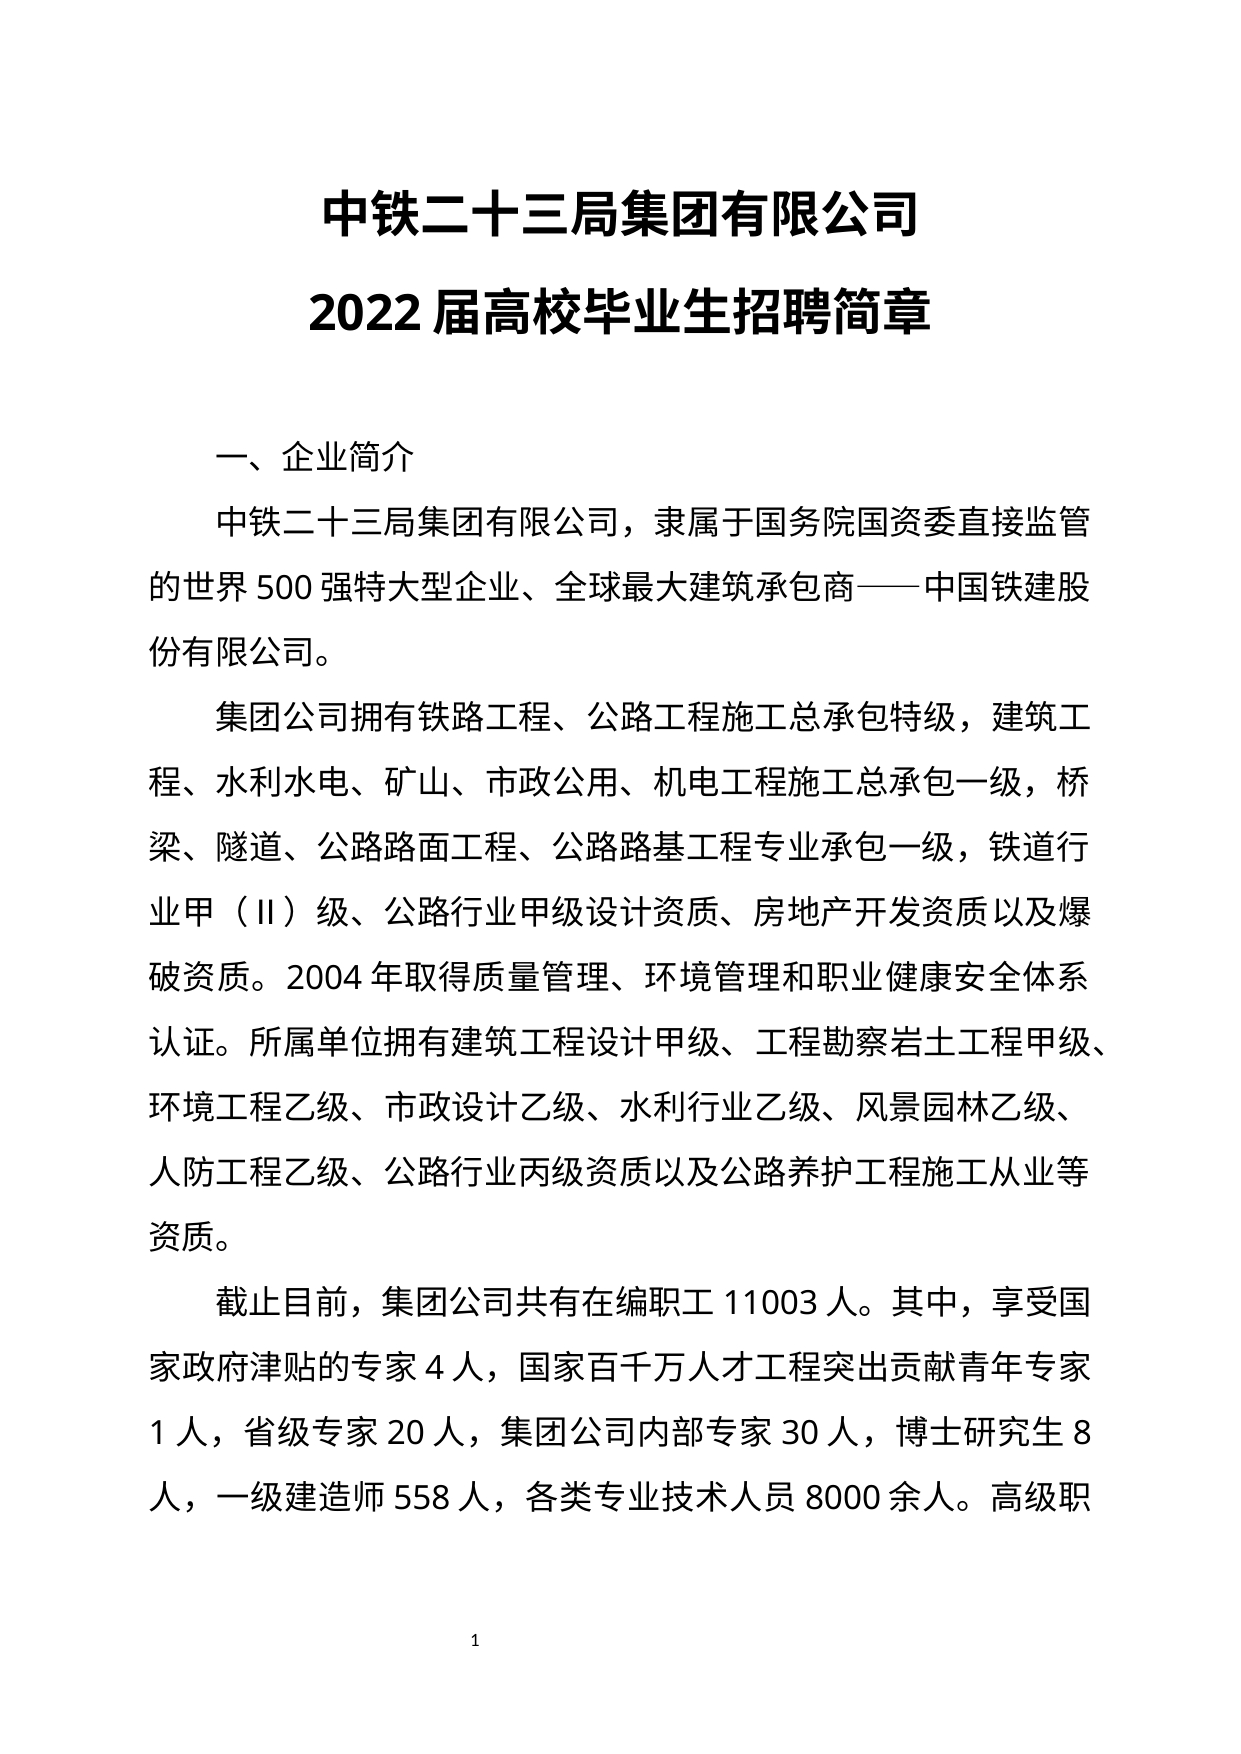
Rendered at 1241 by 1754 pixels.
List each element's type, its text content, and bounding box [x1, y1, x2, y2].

text 集团公司拥有铁路工程、公路工程施工总承包特级，建筑工程、水利水电、矿山、市政公用、机电工程施工总承包一级，桥梁、隧道、公路路面工程、公路路基工程专业承包一级，铁道行业甲（Ⅱ）级、公路行业甲级设计资质、房地产开发资质以及爆破资质。2004年取得质量管理、环境管理和职业健康安全体系认证。所属单位拥有建筑工程设计甲级、工程勘察岩土工程甲级、环境工程乙级、市政设计乙级、水利行业乙级、风景园林乙级、人防工程乙级、公路行业丙级资质以及公路养护工程施工从业等资质。 [148, 682, 1092, 1267]
text 中铁二十三局集团有限公司，隶属于国务院国资委直接监管的世界500强特大型企业、全球最大建筑承包商——中国铁建股份有限公司。 [148, 487, 1092, 682]
text 2022届高校毕业生招聘简章 [148, 259, 1092, 357]
text 中铁二十三局集团有限公司 [148, 162, 1092, 259]
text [148, 1267, 1092, 1527]
subtitle 一、企业简介 [148, 422, 1092, 487]
